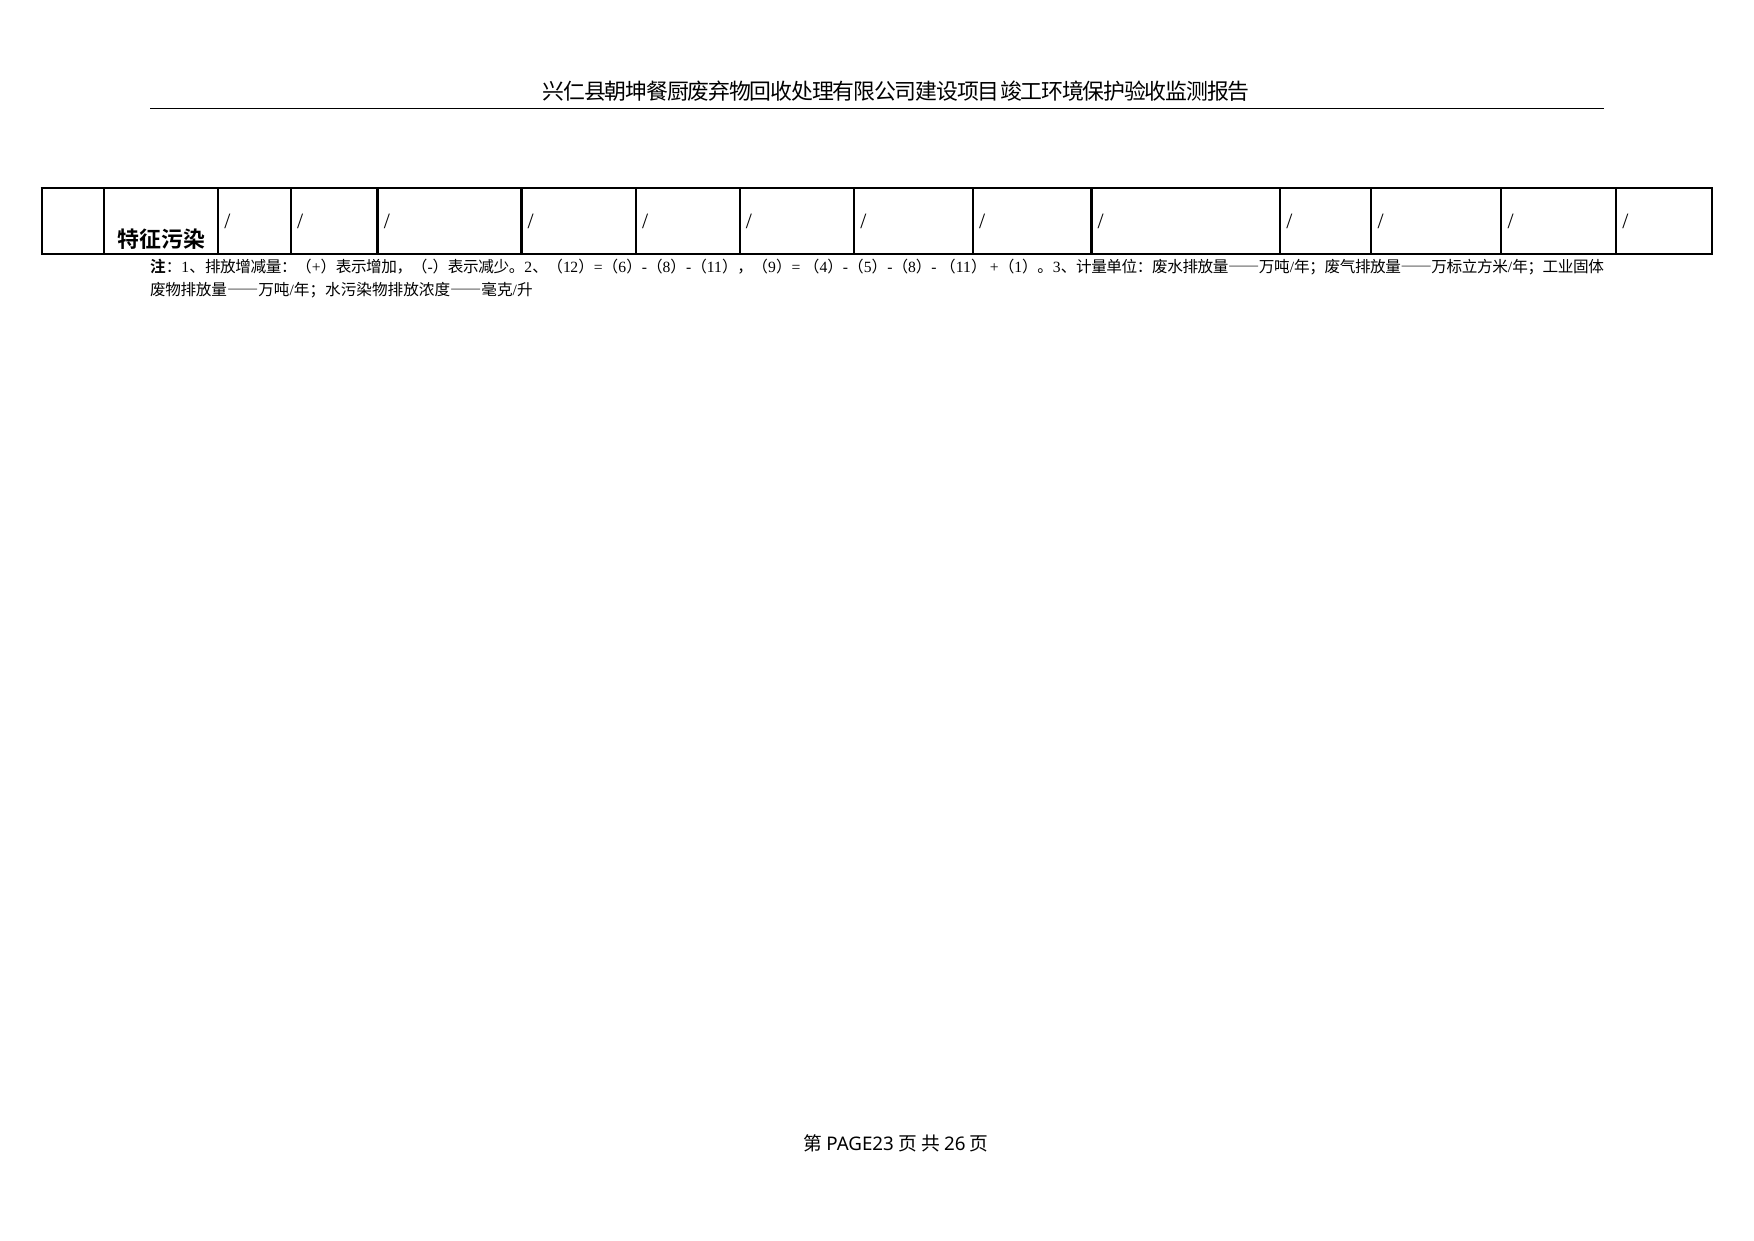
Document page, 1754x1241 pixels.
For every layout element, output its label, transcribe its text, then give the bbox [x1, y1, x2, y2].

table_cell / [379, 189, 520, 253]
table_cell / [1372, 189, 1500, 253]
table_cell / [219, 189, 290, 253]
table_cell / [292, 189, 376, 253]
text 注：1、排放增减量：（+）表示增加，（-）表示减少。2、（12）=（6）-（8）-（11），（9）= （4）-（5）-（8）- （11） +（1）。3、计量单位：废水排放量——万吨/年；废气排放量——万标立方米/年；工业固体废物排放量——万吨/年；水污染物排放浓度——毫克/升 [150, 255, 1604, 300]
table_cell / [855, 189, 972, 253]
table_cell / [637, 189, 739, 253]
table_cell / [1617, 189, 1711, 253]
table_cell / [974, 189, 1090, 253]
table_cell / [1281, 189, 1370, 253]
table_cell / [1502, 189, 1615, 253]
table_cell / [1093, 189, 1279, 253]
table_cell / [523, 189, 635, 253]
table_cell / [741, 189, 853, 253]
